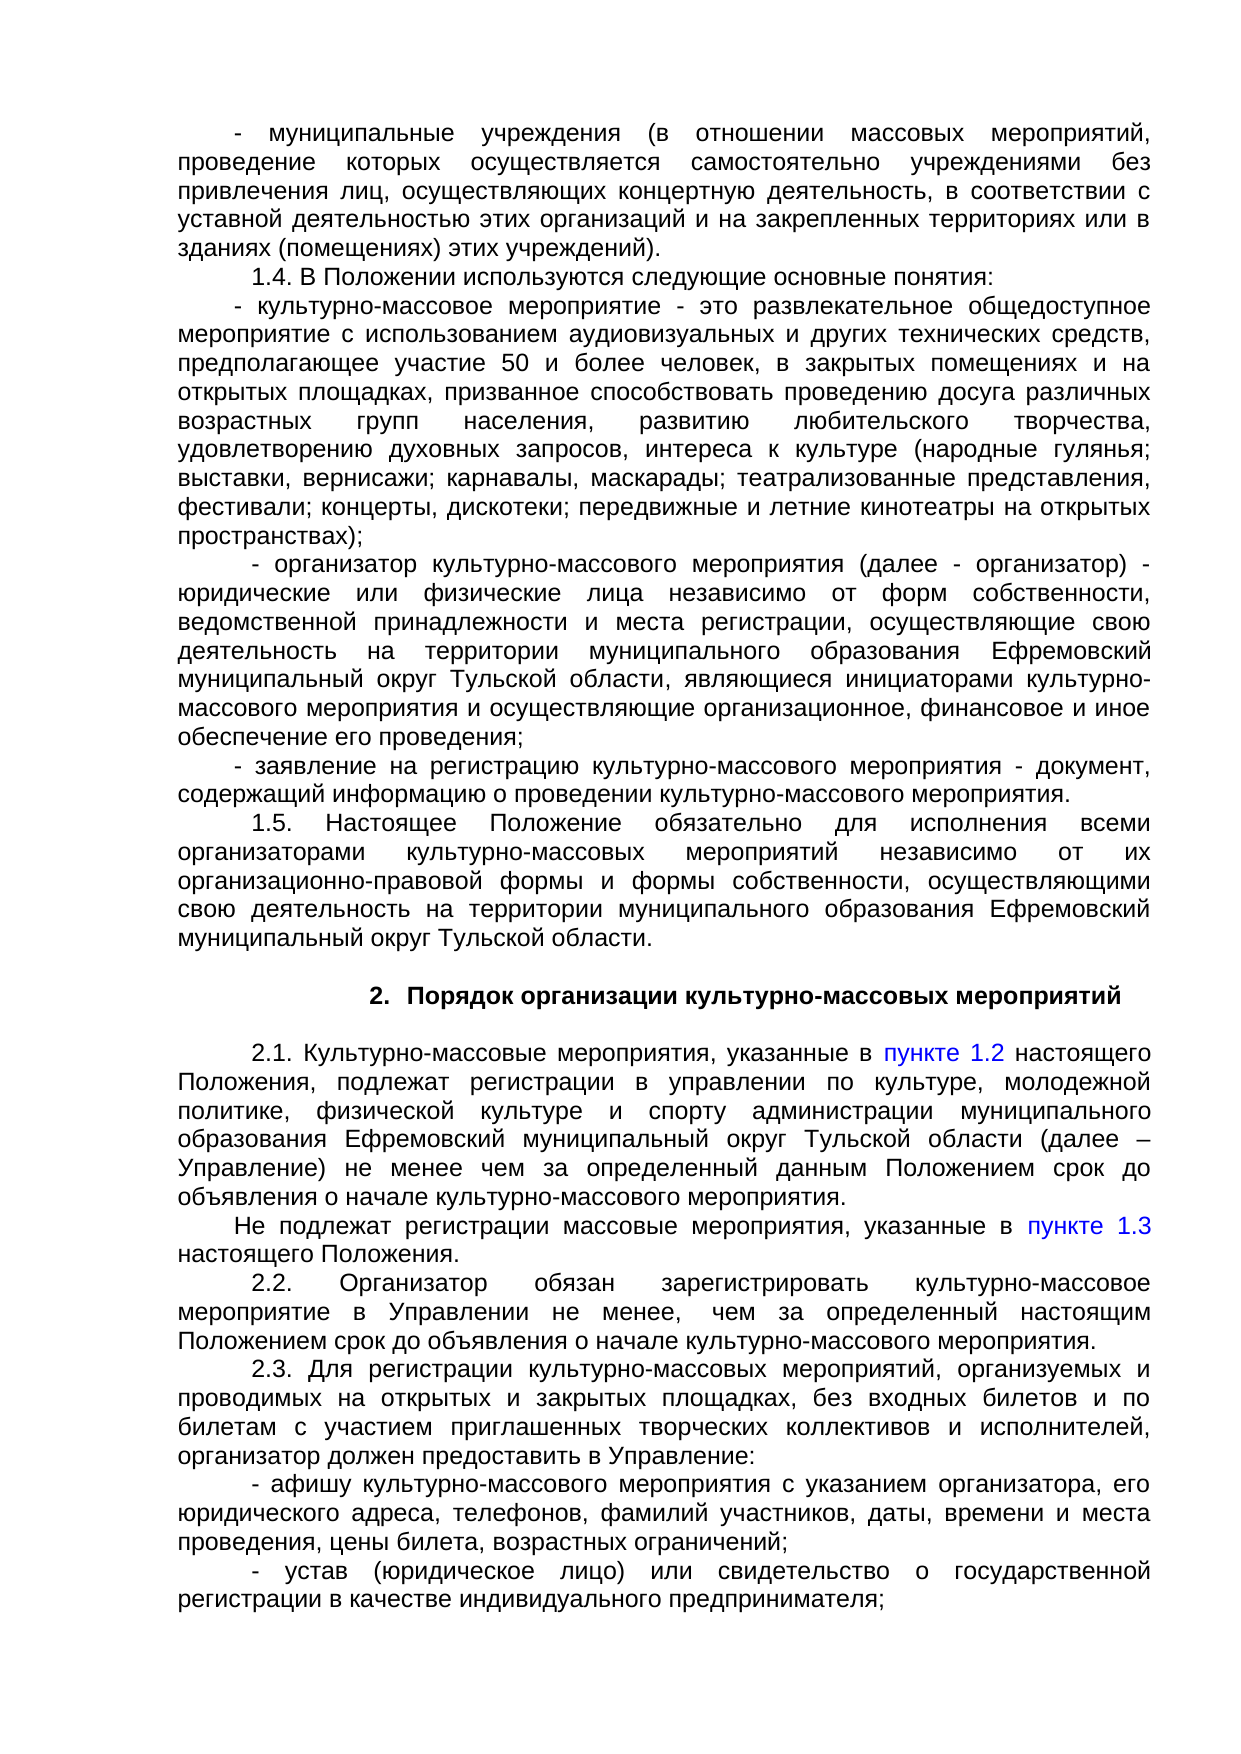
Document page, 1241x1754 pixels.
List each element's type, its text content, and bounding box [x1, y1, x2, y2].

text - культурно-массовое мероприятие - это развлекательное общедоступное мероприятие с использованием аудиовизуальных и других технических средств, предполагающее участие 50 и более человек, в закрытых помещениях и на открытых площадках, призванное способствовать проведению досуга различных возрастных групп населения, развитию любительского творчества, удовлетворению духовных запросов, интереса к культуре (народные гулянья; выставки, вернисажи; карнавалы, маскарады; театрализованные представления, фестивали; концерты, дискотеки; передвижные и летние кинотеатры на открытых пространствах); [177, 291, 1152, 549]
text 1.4. В Положении используются следующие основные понятия: [177, 262, 1152, 291]
text - организатор культурно-массового мероприятия (далее - организатор) - юридические или физические лица независимо от форм собственности, ведомственной принадлежности и места регистрации, осуществляющие свою деятельность на территории муниципального образования Ефремовский муниципальный округ Тульской области, являющиеся инициаторами культурно-массового мероприятия и осуществляющие организационное, финансовое и иное обеспечение его проведения; [177, 549, 1152, 751]
list Порядок организации культурно-массовых мероприятий [340, 981, 1152, 1009]
text - муниципальные учреждения (в отношении массовых мероприятий, проведение которых осуществляется самостоятельно учреждениями без привлечения лиц, осуществляющих концертную деятельность, в соответствии с уставной деятельностью этих организаций и на закрепленных территориях или в зданиях (помещениях) этих учреждений). [177, 118, 1152, 262]
text 2.3. Для регистрации культурно-массовых мероприятий, организуемых и проводимых на открытых и закрытых площадках, без входных билетов и по билетам с участием приглашенных творческих коллективов и исполнителей, организатор должен предоставить в Управление: [177, 1354, 1152, 1469]
text 2.2. Организатор обязан зарегистрировать культурно-массовое мероприятие в Управлении не менее, чем за определенный настоящим Положением срок до объявления о начале культурно-массового мероприятия. [177, 1268, 1152, 1354]
text 1.5. Настоящее Положение обязательно для исполнения всеми организаторами культурно-массовых мероприятий независимо от их организационно-правовой формы и формы собственности, осуществляющими свою деятельность на территории муниципального образования Ефремовский муниципальный округ Тульской области. [177, 808, 1152, 952]
text 2.1. Культурно-массовые мероприятия, указанные в пункте 1.2 настоящего Положения, подлежат регистрации в управлении по культуре, молодежной политике, физической культуре и спорту администрации муниципального образования Ефремовский муниципальный округ Тульской области (далее – Управление) не менее чем за определенный данным Положением срок до объявления о начале культурно-массового мероприятия. [177, 1038, 1152, 1211]
text - устав (юридическое лицо) или свидетельство о государственной регистрации в качестве индивидуального предпринимателя; [177, 1556, 1152, 1613]
text Не подлежат регистрации массовые мероприятия, указанные в пункте 1.3 настоящего Положения. [177, 1211, 1152, 1268]
text - афишу культурно-массового мероприятия с указанием организатора, его юридического адреса, телефонов, фамилий участников, даты, времени и места проведения, цены билета, возрастных ограничений; [177, 1469, 1152, 1556]
text - заявление на регистрацию культурно-массового мероприятия - документ, содержащий информацию о проведении культурно-массового мероприятия. [177, 751, 1152, 808]
